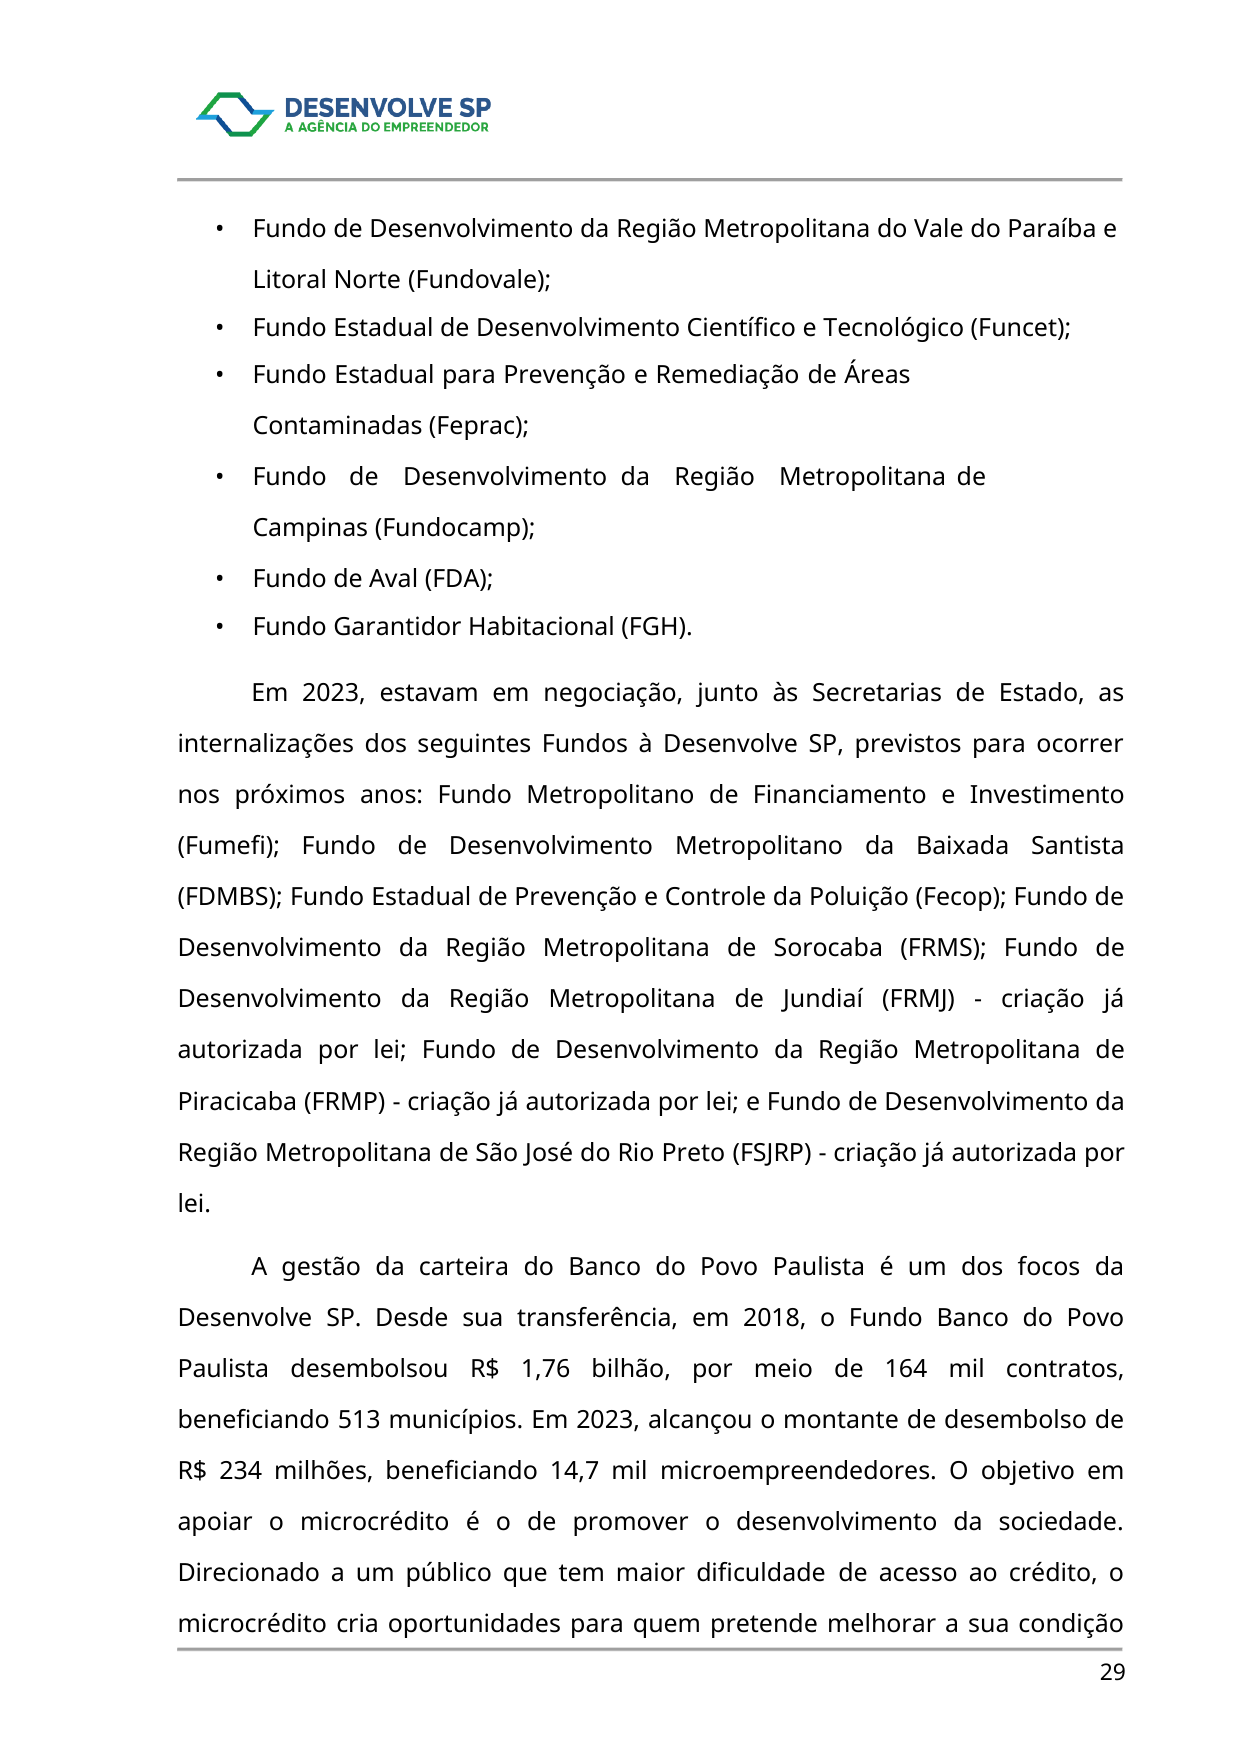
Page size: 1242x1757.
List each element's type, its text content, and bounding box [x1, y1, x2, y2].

subtitle Fundo Garantidor Habitacional (FGH). [215, 609, 1139, 643]
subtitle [177, 1248, 1124, 1640]
picture [196, 92, 491, 137]
subtitle Fundo de Desenvolvimento da Região Metropolitana de Campinas (Fundocamp); [215, 458, 1123, 543]
subtitle Fundo de Desenvolvimento da Região Metropolitana do Vale do Paraíba e Litoral Norte (Fundovale); [215, 211, 1122, 296]
subtitle Fundo de Aval (FDA); [215, 560, 1139, 594]
subtitle Fundo Estadual de Desenvolvimento Científico e Tecnológico (Funcet); [215, 313, 1139, 342]
subtitle Fundo Estadual para Prevenção e Remediação de Áreas Contaminadas (Feprac); [215, 356, 1067, 441]
subtitle Em 2023, estavam em negociação, junto às Secretarias de Estado, as internalizações dos seguintes Fundos à Desenvolve SP, previstos para ocorrer nos próximos anos: Fundo Metropolitano de Financiamento e Investimento (Fumefi); Fundo de Desenvolvimento Metropolitano da Baixada Santista (FDMBS); Fundo Estadual de Prevenção e Controle da Poluição (Fecop); Fundo de Desenvolvimento da Região Metropolitana de Sorocaba (FRMS); Fundo de Desenvolvimento da Região Metropolitana de Jundiaí (FRMJ) - criação já autorizada por lei; Fundo de Desenvolvimento da Região Metropolitana de Piracicaba (FRMP) - criação já autorizada por lei; e Fundo de Desenvolvimento da Região Metropolitana de São José do Rio Preto (FSJRP) - criação já autorizada por lei. [177, 675, 1125, 1219]
